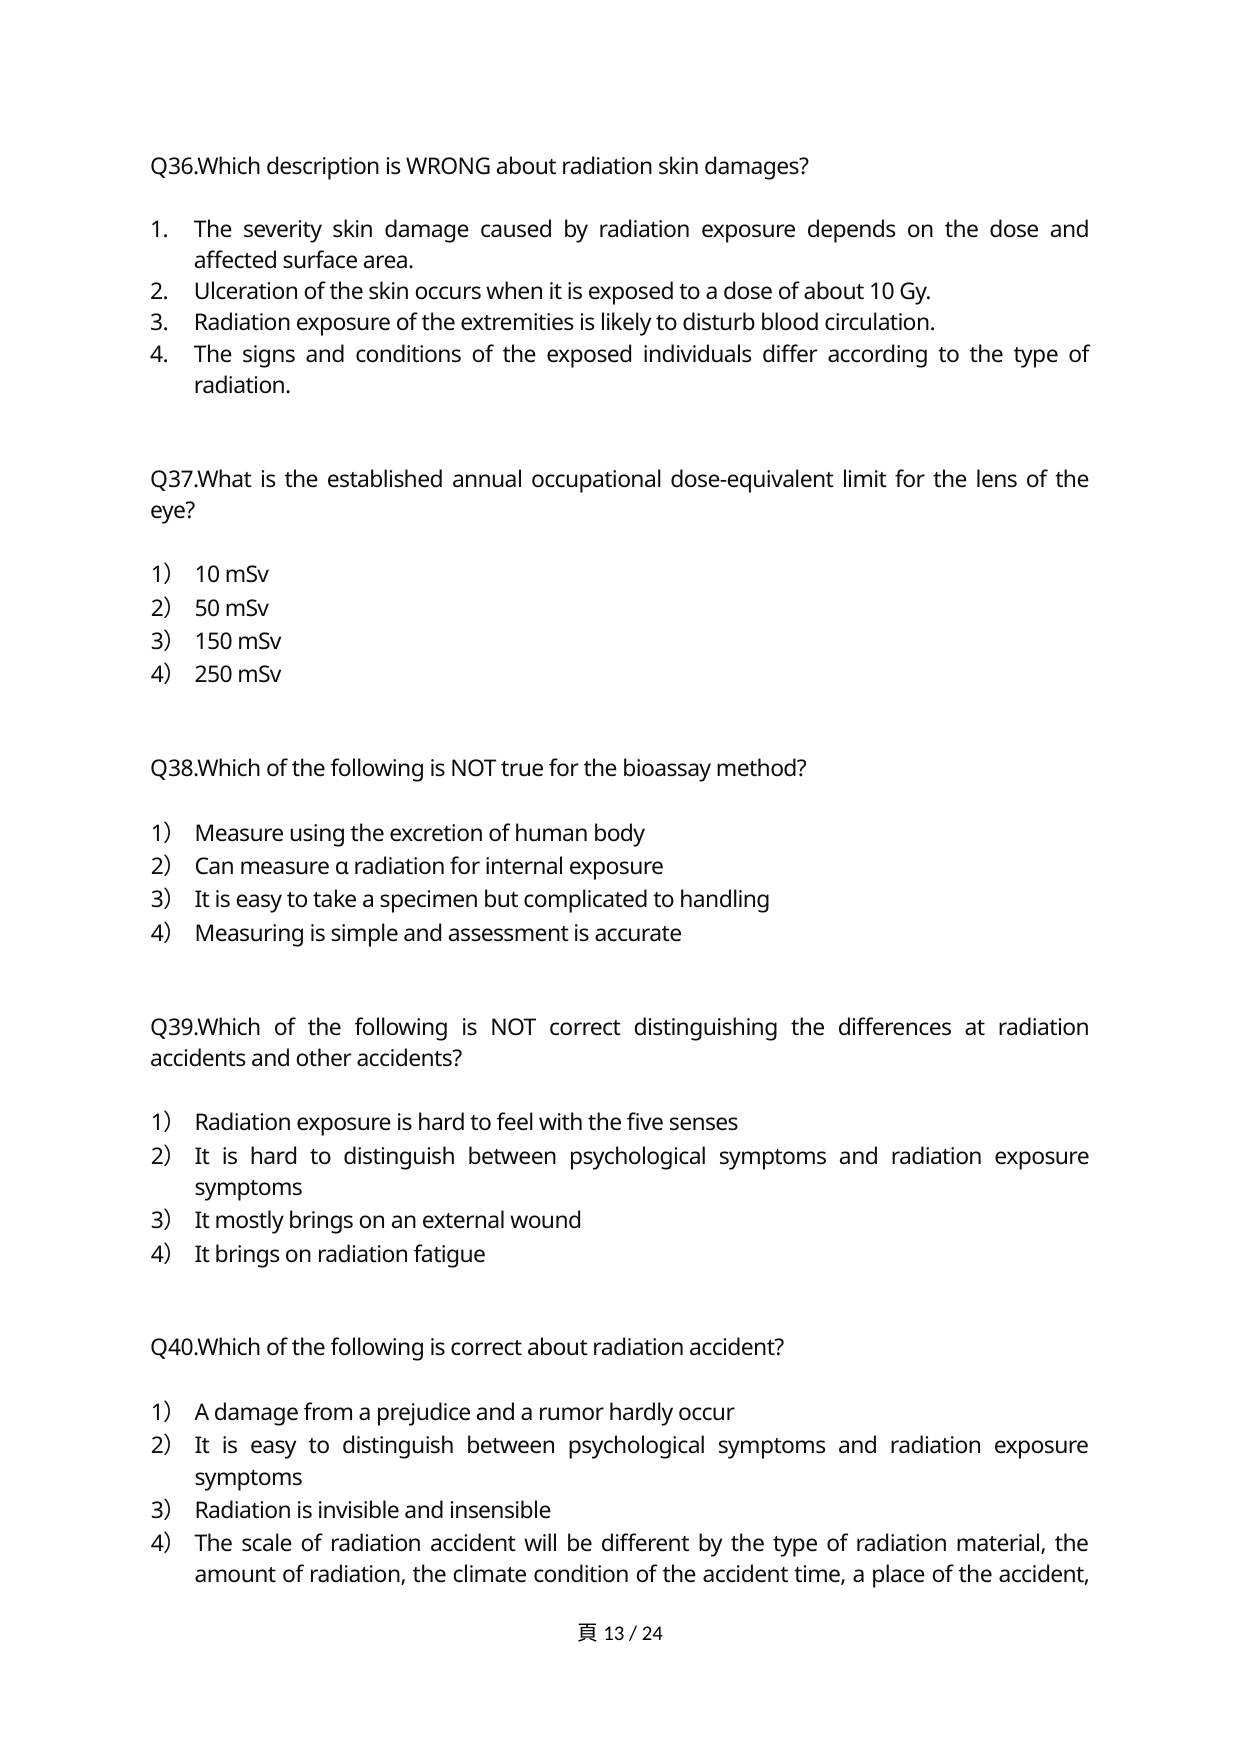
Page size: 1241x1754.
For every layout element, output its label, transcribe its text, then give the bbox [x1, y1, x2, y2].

text Q39.Which of the following is NOT correct distinguishing the differences at radiation accidents and other accidents? [150, 1010, 1090, 1073]
list Measure using the excretion of human body [151, 814, 1090, 848]
list A damage from a prejudice and a rumor hardly occur [151, 1394, 1090, 1427]
list Radiation exposure of the extremities is likely to disturb blood circulation. [150, 306, 1090, 337]
text Q37.What is the established annual occupational dose-equivalent limit for the lens of the eye? [150, 462, 1090, 525]
text Q38.Which of the following is NOT true for the bioassay method? [150, 752, 1090, 783]
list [151, 1525, 1090, 1589]
text Q40.Which of the following is correct about radiation accident? [150, 1331, 1090, 1362]
list Radiation is invisible and insensible [151, 1492, 1090, 1525]
list It mostly brings on an external wound [151, 1202, 1090, 1235]
list 150 mSv [151, 623, 1090, 656]
list It brings on radiation fatigue [151, 1235, 1090, 1269]
text Q36.Which description is WRONG about radiation skin damages? [150, 150, 1090, 181]
list It is easy to distinguish between psychological symptoms and radiation exposure symptoms [151, 1427, 1090, 1492]
list Radiation exposure is hard to feel with the five senses [151, 1104, 1090, 1137]
list 250 mSv [151, 656, 1090, 689]
list Can measure α radiation for internal exposure [151, 848, 1090, 881]
list 10 mSv [151, 556, 1090, 589]
list Ulceration of the skin occurs when it is exposed to a dose of about 10 Gy. [150, 275, 1090, 306]
list It is hard to distinguish between psychological symptoms and radiation exposure symptoms [151, 1137, 1090, 1202]
list The severity skin damage caused by radiation exposure depends on the dose and affected surface area. [150, 212, 1090, 275]
list It is easy to take a specimen but complicated to handling [151, 881, 1090, 914]
list The signs and conditions of the exposed individuals differ according to the type of radiation. [150, 337, 1090, 400]
list 50 mSv [151, 589, 1090, 623]
list Measuring is simple and assessment is accurate [151, 914, 1090, 948]
